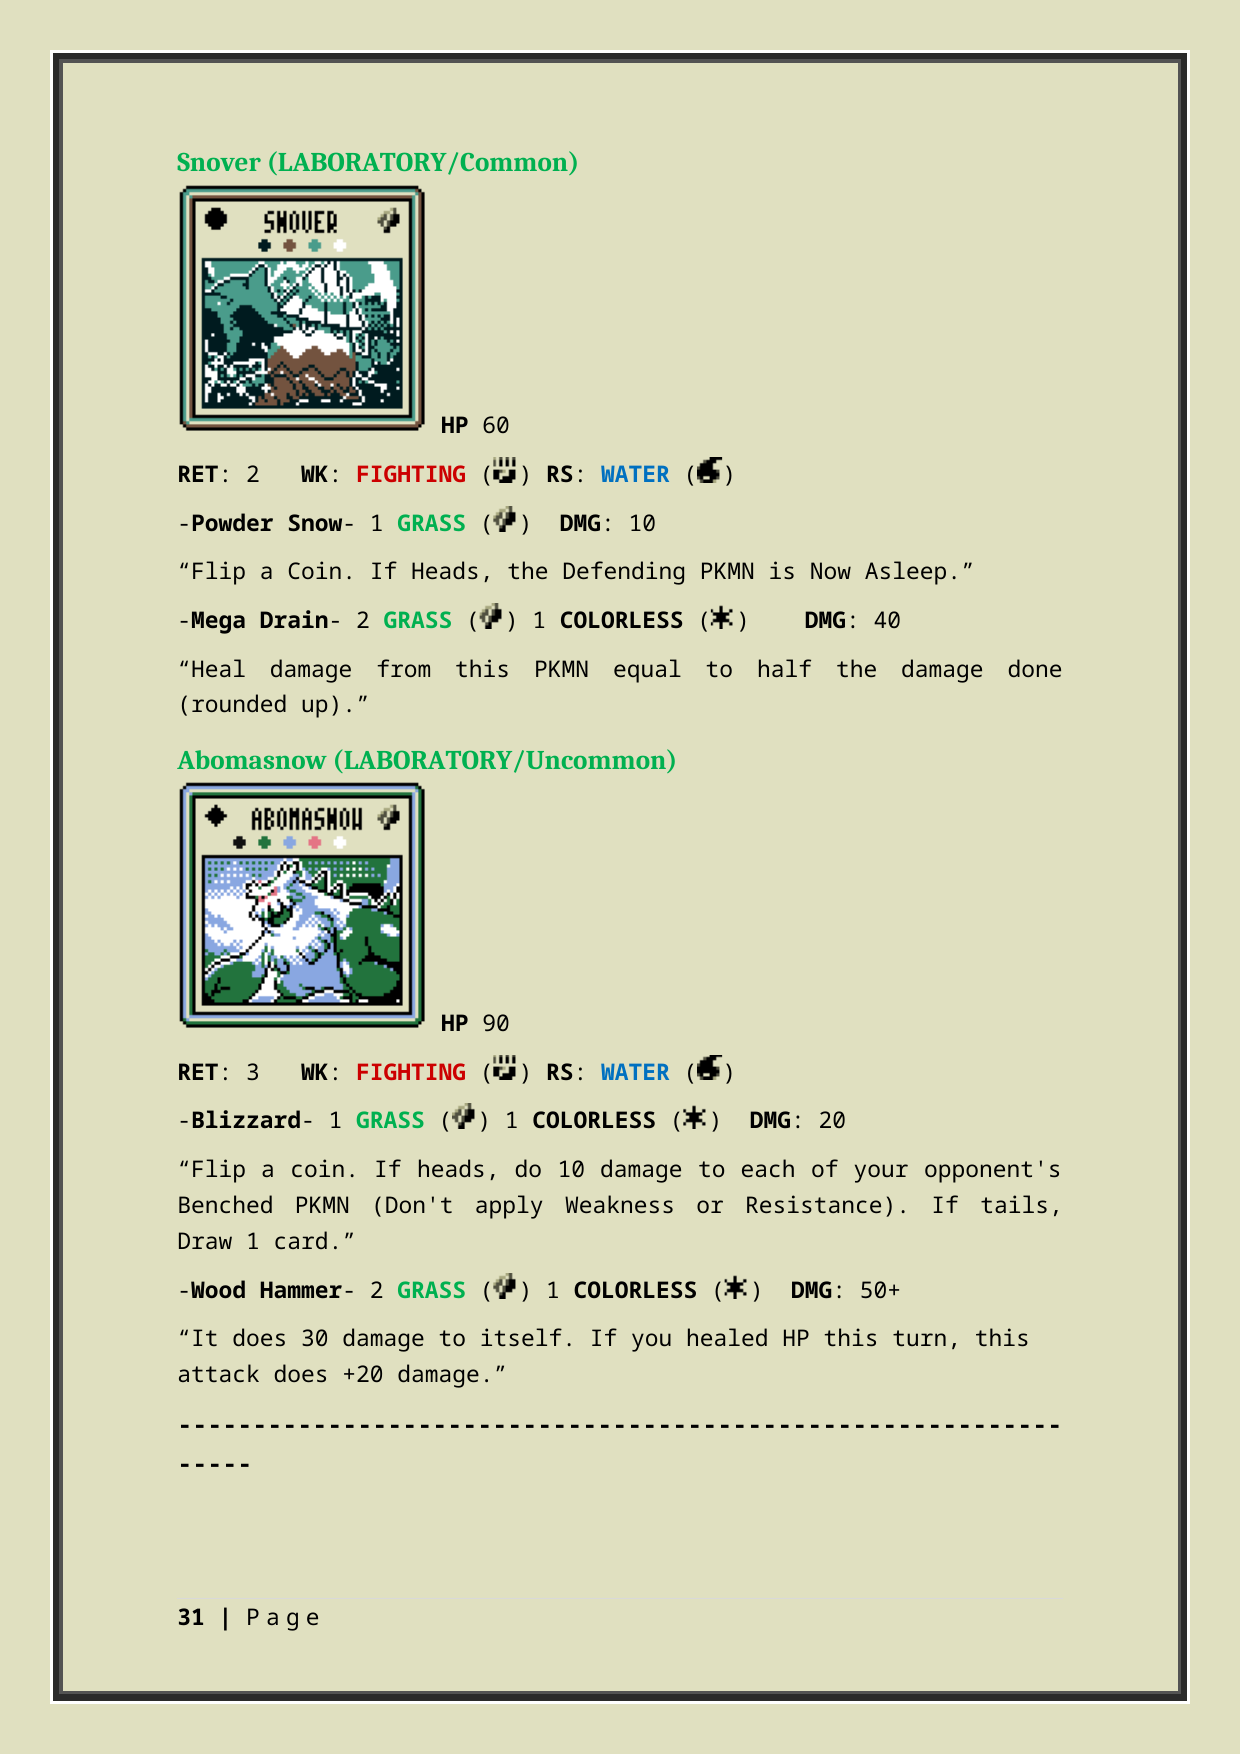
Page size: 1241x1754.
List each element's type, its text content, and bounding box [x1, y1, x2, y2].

picture [479, 603, 505, 629]
subtitle Abomasnow (LABORATORY/Uncommon) [177, 745, 1063, 776]
text “Flip a Coin. If Heads, the Defending PKMN is Now Asleep.” [177, 555, 1063, 586]
picture [493, 457, 519, 483]
text RET: 2 WK: FIGHTING () RS: WATER () [177, 457, 1063, 489]
text RET: 3 WK: FIGHTING () RS: WATER () [177, 1055, 1063, 1087]
text -Mega Drain- 2 GRASS () 1 COLORLESS () DMG: 40 [177, 603, 1063, 635]
text “Heal damage from this PKMN equal to half the damage done (rounded up).” [177, 652, 1063, 720]
text -Powder Snow- 1 GRASS () DMG: 10 [177, 506, 1063, 538]
picture [697, 457, 723, 483]
picture [493, 506, 519, 532]
text “Flip a coin. If heads, do 10 damage to each of your opponent's Benched PKMN (Don't apply Weakness or Resistance). If tails, Draw 1 card.” [177, 1153, 1063, 1256]
picture [177, 781, 428, 1031]
picture [493, 1055, 519, 1080]
picture [724, 1273, 750, 1299]
picture [710, 603, 736, 629]
text -Wood Hammer- 2 GRASS () 1 COLORLESS () DMG: 50+ [177, 1273, 1063, 1305]
picture [493, 1273, 519, 1299]
picture [683, 1103, 709, 1129]
text “It does 30 damage to itself. If you healed HP this turn, this attack does +20 damage.” [177, 1322, 1063, 1389]
picture [452, 1103, 478, 1129]
text -Blizzard- 1 GRASS () 1 COLORLESS () DMG: 20 [177, 1104, 1063, 1136]
picture [177, 183, 428, 434]
picture [697, 1055, 723, 1080]
text ---------------------------------------------------------------- [177, 1406, 1063, 1480]
subtitle Snover (LABORATORY/Common) [177, 147, 1063, 179]
